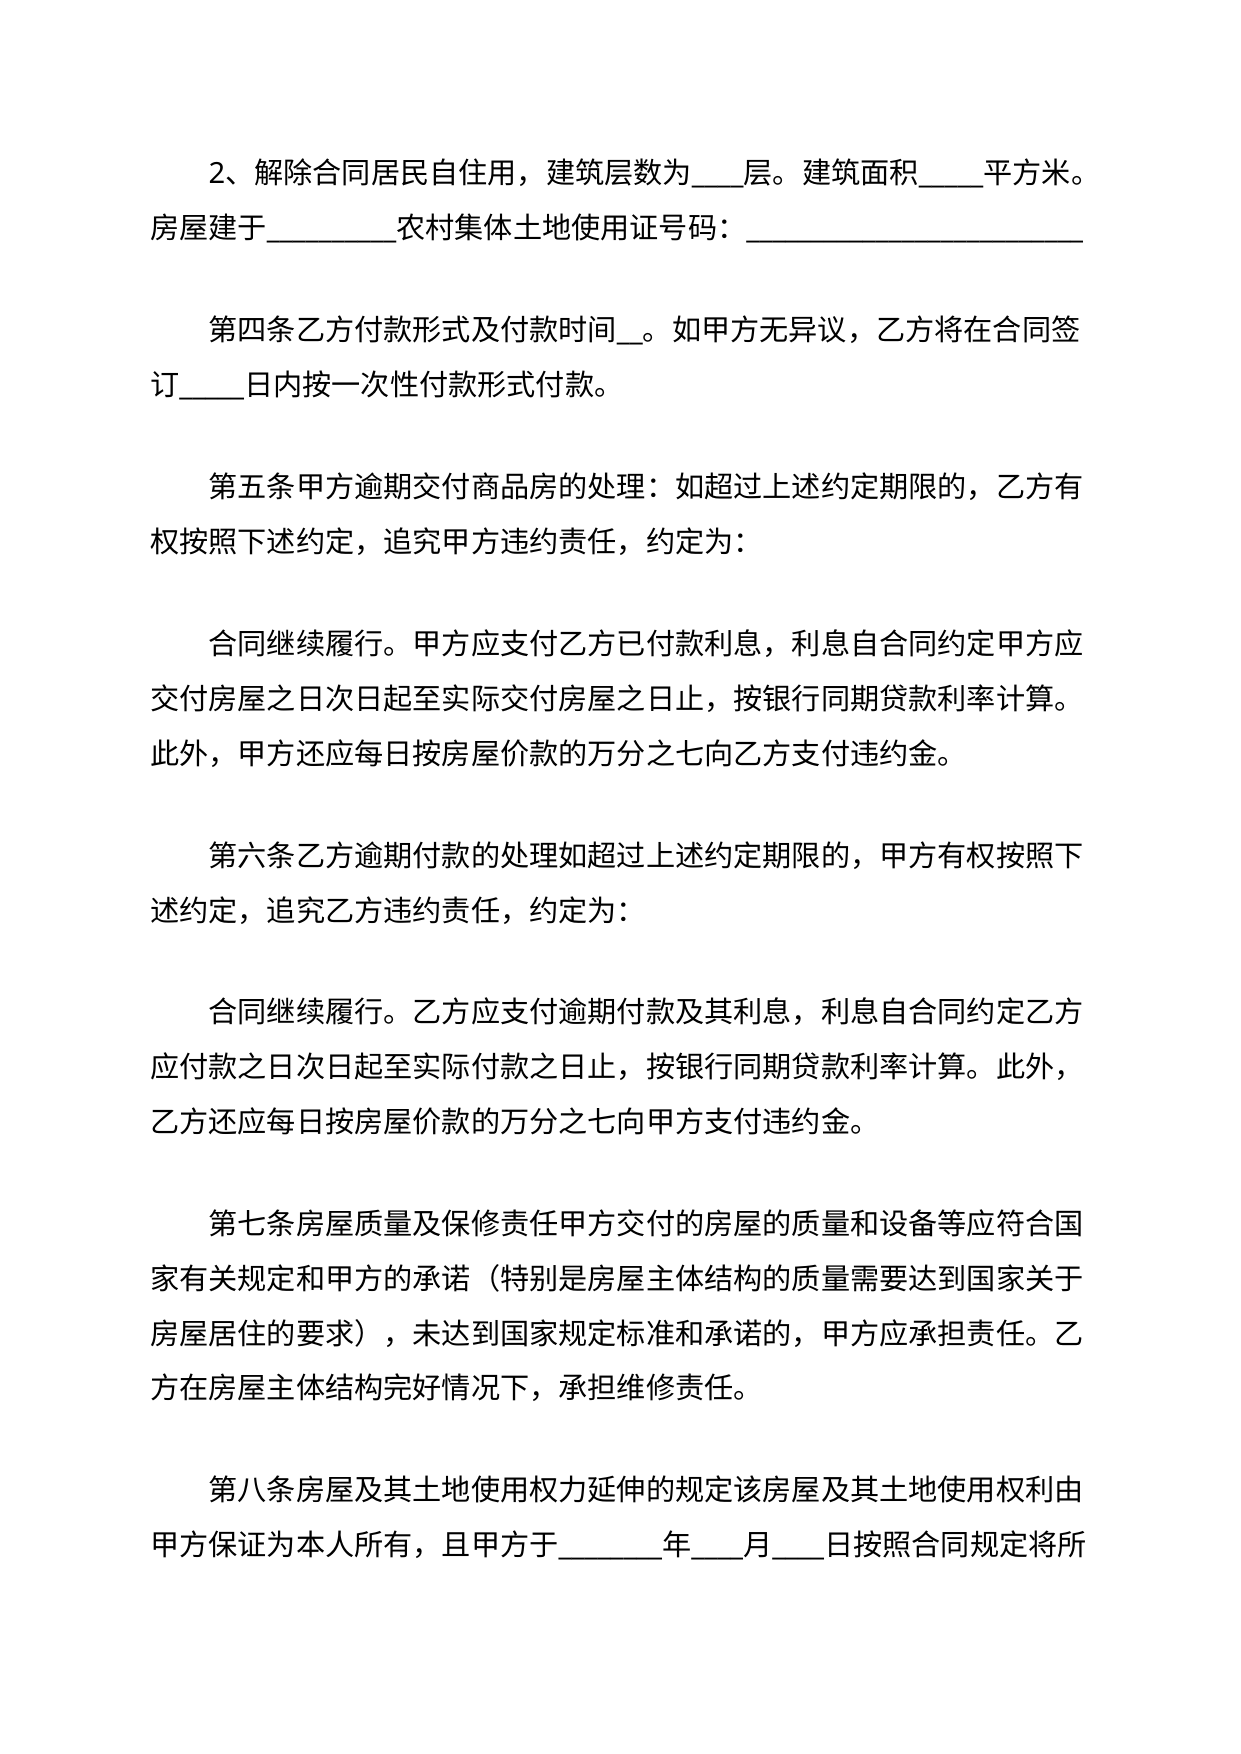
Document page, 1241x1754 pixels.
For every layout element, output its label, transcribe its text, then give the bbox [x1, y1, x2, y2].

text 第六条乙方逾期付款的处理如超过上述约定期限的，甲方有权按照下述约定，追究乙方违约责任，约定为： [150, 832, 1090, 929]
text 合同继续履行。乙方应支付逾期付款及其利息，利息自合同约定乙方应付款之日次日起至实际付款之日止，按银行同期贷款利率计算。此外，乙方还应每日按房屋价款的万分之七向甲方支付违约金。 [150, 989, 1090, 1141]
text 2、解除合同居民自住用，建筑层数为____层。建筑面积_____平方米。房屋建于__________农村集体土地使用证号码：__________________________ [150, 150, 1090, 247]
text 第七条房屋质量及保修责任甲方交付的房屋的质量和设备等应符合国家有关规定和甲方的承诺（特别是房屋主体结构的质量需要达到国家关于房屋居住的要求），未达到国家规定标准和承诺的，甲方应承担责任。乙方在房屋主体结构完好情况下，承担维修责任。 [150, 1200, 1090, 1407]
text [150, 1467, 1090, 1564]
text 合同继续履行。甲方应支付乙方已付款利息，利息自合同约定甲方应交付房屋之日次日起至实际交付房屋之日止，按银行同期贷款利率计算。此外，甲方还应每日按房屋价款的万分之七向乙方支付违约金。 [150, 621, 1090, 773]
text 第四条乙方付款形式及付款时间__。如甲方无异议，乙方将在合同签订_____日内按一次性付款形式付款。 [150, 307, 1090, 404]
text 第五条甲方逾期交付商品房的处理：如超过上述约定期限的，乙方有权按照下述约定，追究甲方违约责任，约定为： [150, 464, 1090, 561]
